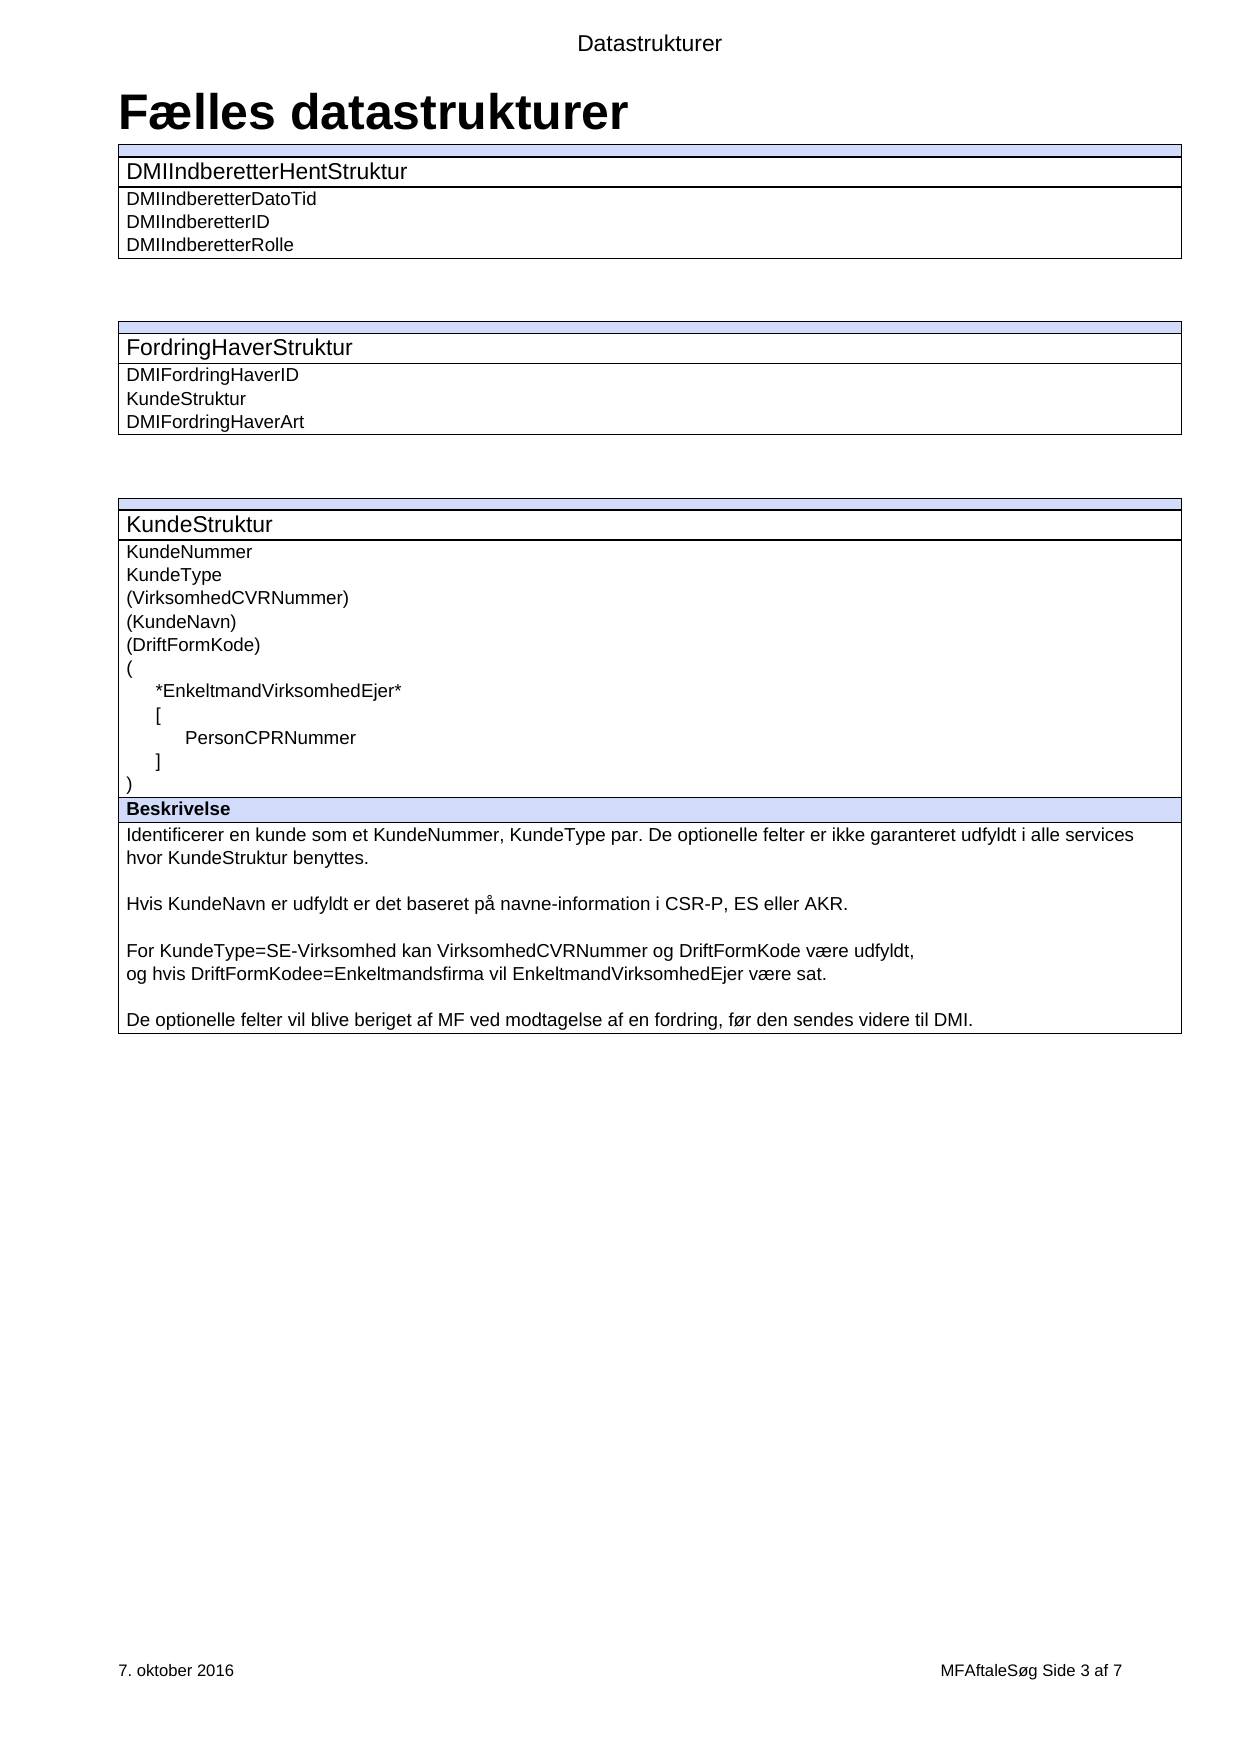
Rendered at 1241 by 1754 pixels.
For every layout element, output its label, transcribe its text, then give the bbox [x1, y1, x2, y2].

table_cell FordringHaverStruktur [119, 334, 1181, 363]
table_header [119, 499, 1181, 509]
table_header [119, 322, 1181, 333]
table_cell KundeNummer KundeType (VirksomhedCVRNummer) (KundeNavn) (DriftFormKode) ( *EnkeltmandVirksomhedEjer* [ PersonCPRNummer ] ) [119, 541, 1181, 797]
table_cell KundeStruktur [119, 511, 1181, 539]
table_cell DMIIndberetterDatoTid DMIIndberetterID DMIIndberetterRolle [119, 188, 1181, 258]
table_cell Identificerer en kunde som et KundeNummer, KundeType par. De optionelle felter er ikke garanteret udfyldt i alle services hvor KundeStruktur benyttes. Hvis KundeNavn er udfyldt er det baseret på navne-information i CSR-P, ES eller AKR. For KundeType=SE-Virksomhed kan VirksomhedCVRNummer og DriftFormKode være udfyldt, og hvis DriftFormKodee=Enkeltmandsfirma vil EnkeltmandVirksomhedEjer være sat. De optionelle felter vil blive beriget af MF ved modtagelse af en fordring, før den sendes videre til DMI. [119, 823, 1181, 1033]
table_header [119, 145, 1181, 156]
table_cell DMIFordringHaverID KundeStruktur DMIFordringHaverArt [119, 364, 1181, 434]
table_cell DMIIndberetterHentStruktur [119, 158, 1181, 186]
text Fælles datastrukturer [118, 82, 1181, 140]
table_cell Beskrivelse [119, 798, 1181, 822]
